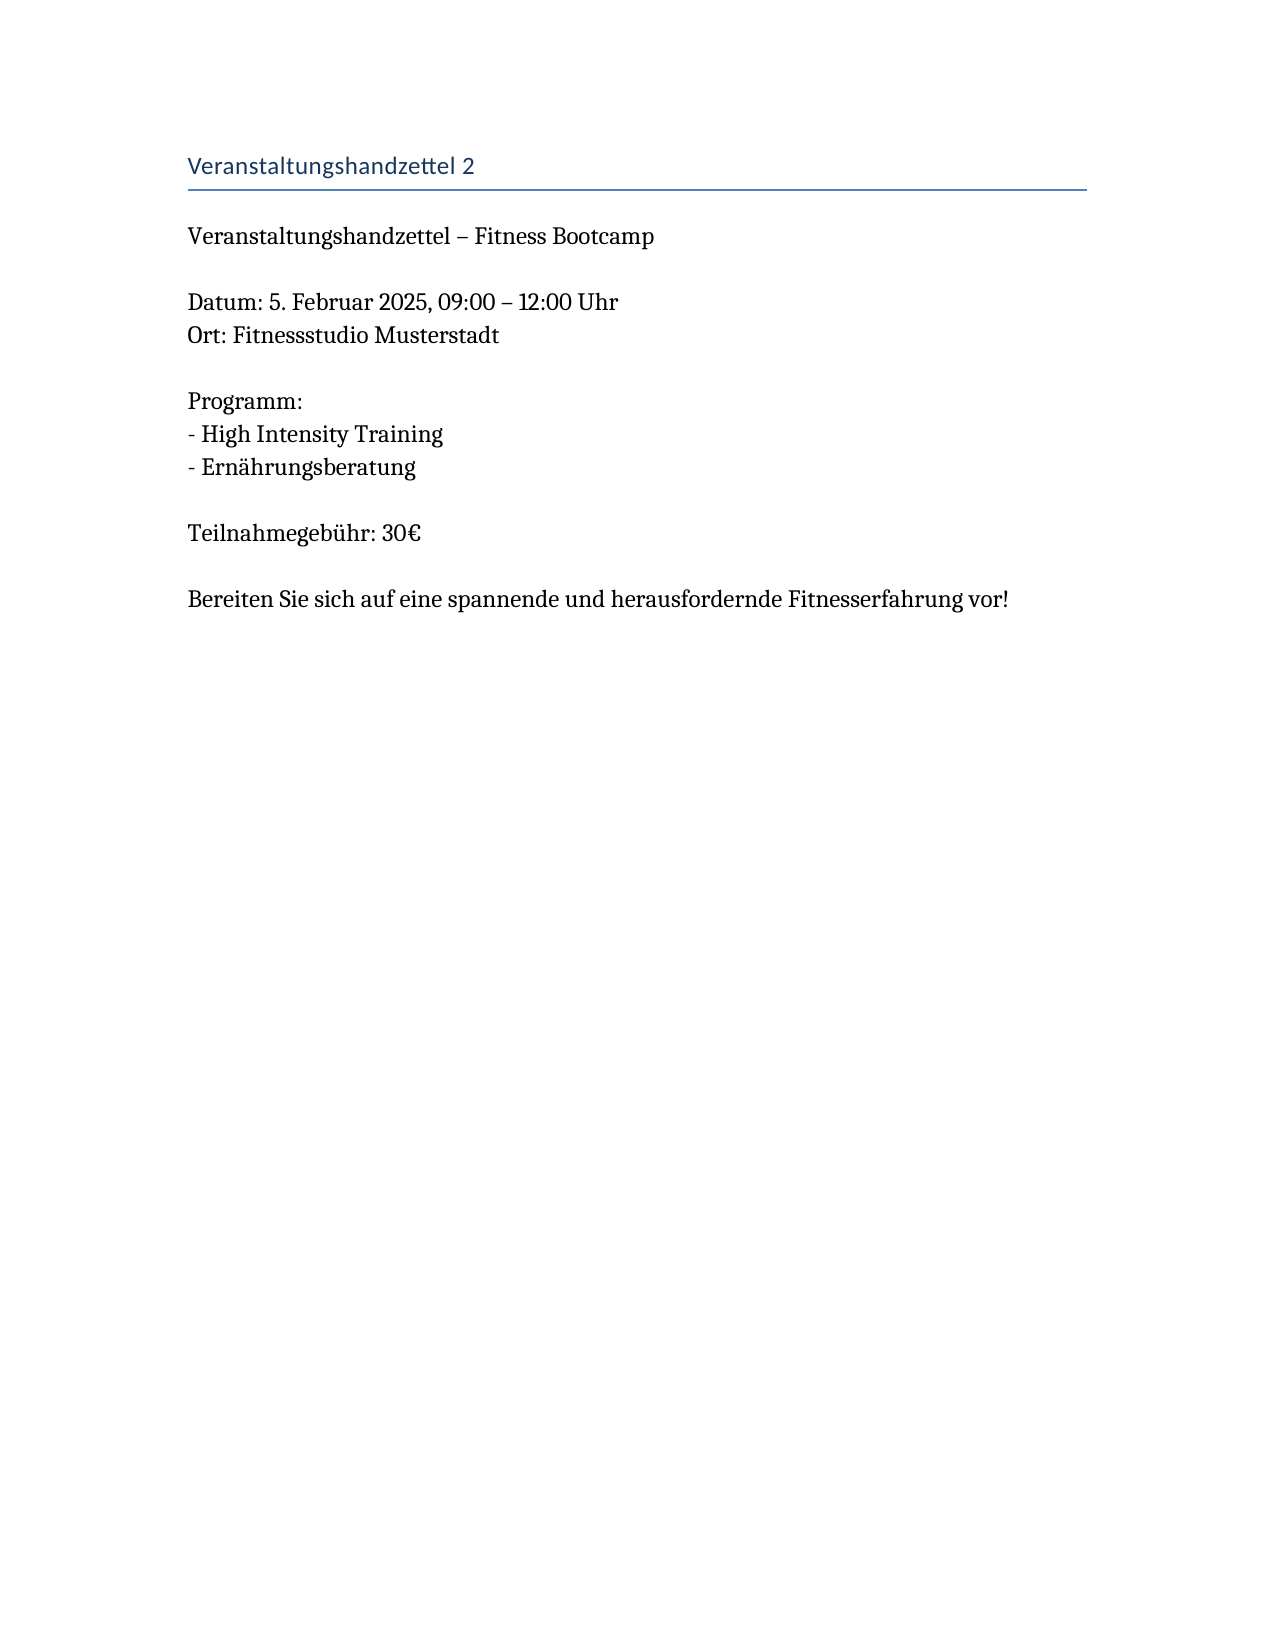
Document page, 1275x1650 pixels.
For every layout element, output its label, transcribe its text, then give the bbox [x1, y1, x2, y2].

title Veranstaltungshandzettel 2 [187, 150, 1087, 191]
text Veranstaltungshandzettel – Fitness Bootcamp Datum: 5. Februar 2025, 09:00 – 12:00 Uhr Ort: Fitnessstudio Musterstadt Programm: - High Intensity Training - Ernährungsberatung Teilnahmegebühr: 30€ Bereiten Sie sich auf eine spannende und herausfordernde Fitnesserfahrung vor! [187, 222, 1087, 614]
